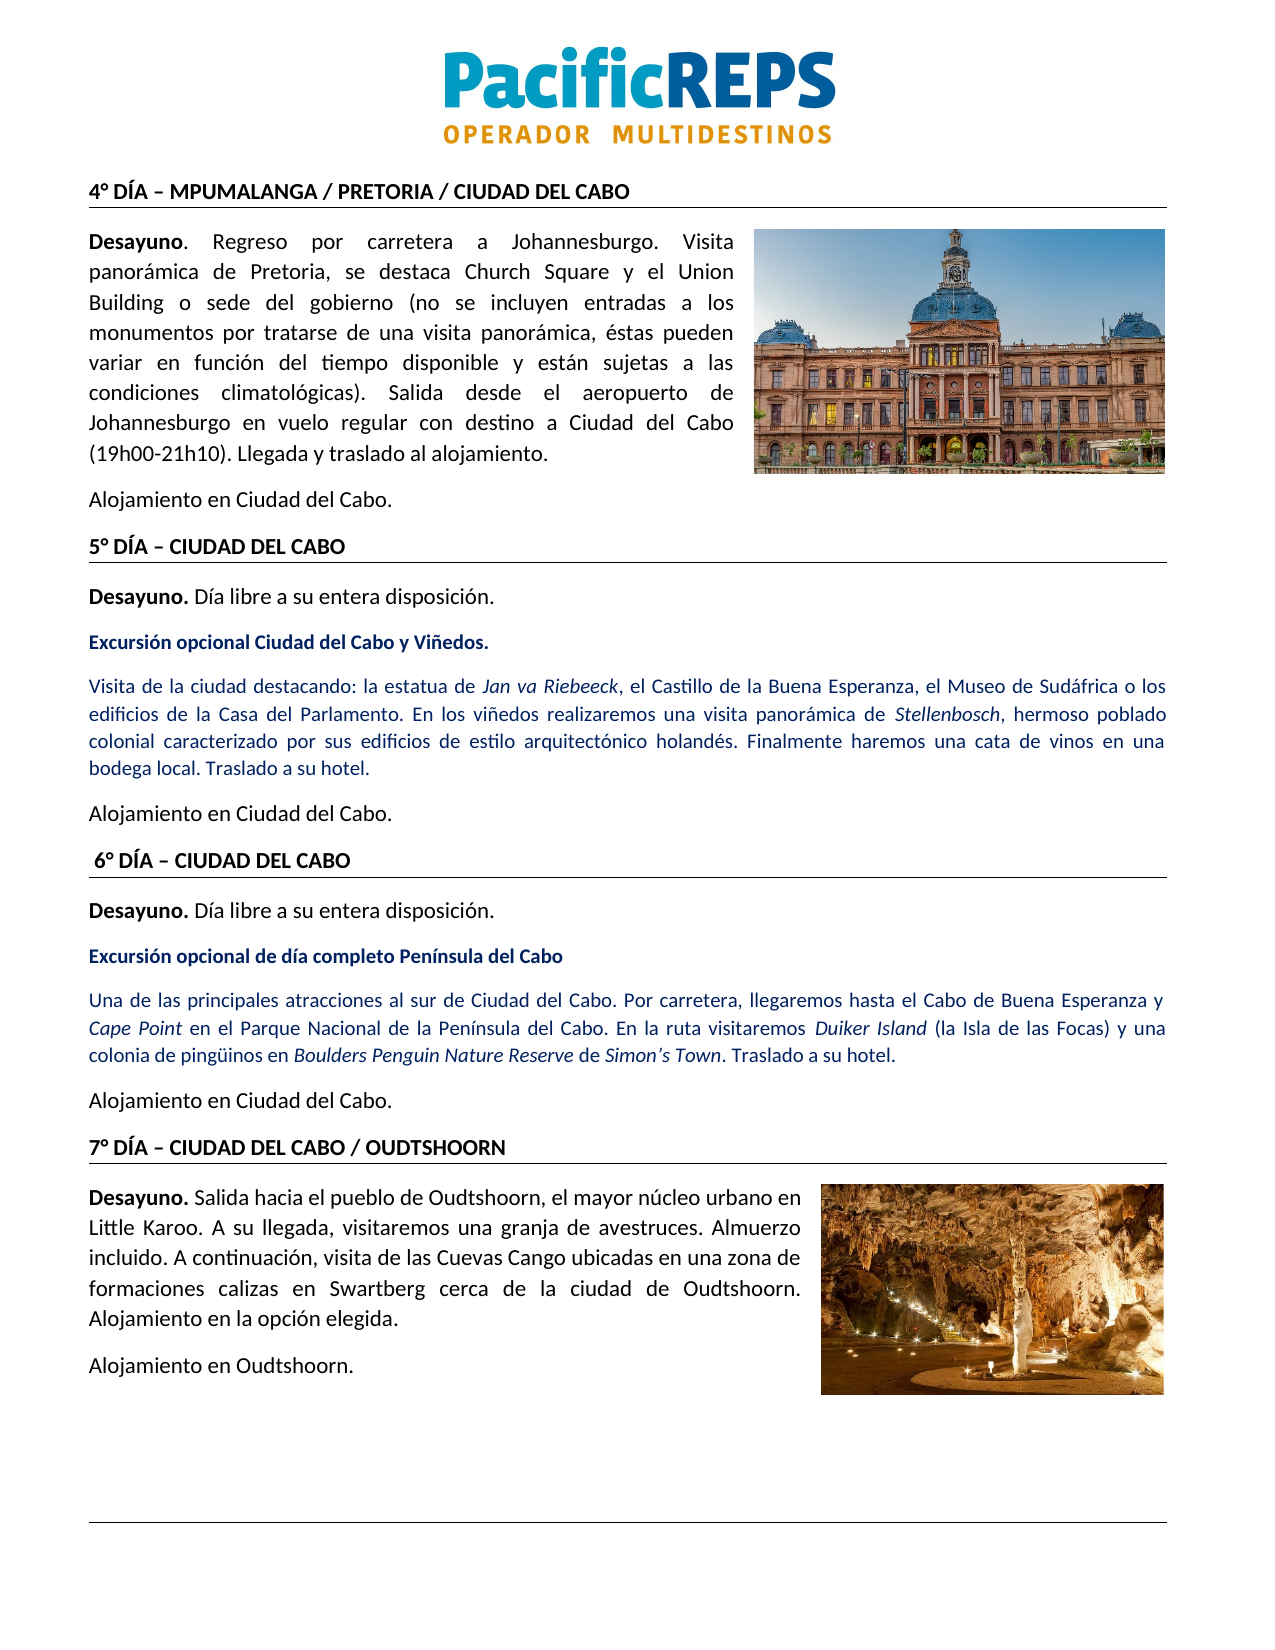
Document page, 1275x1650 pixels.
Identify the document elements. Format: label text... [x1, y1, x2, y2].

text Alojamiento en Oudtshoorn. [89, 1351, 820, 1379]
text Una de las principales atracciones al sur de Ciudad del Cabo. Por carretera, llegaremos hasta el Cabo de Buena Esperanza y Cape Point en el Parque Nacional de la Península del Cabo. En la ruta visitaremos Duiker Island (la Isla de las Focas) y una colonia de pingüinos en Boulders Penguin Nature Reserve de Simon’s Town. Traslado a su hotel. [89, 987, 1167, 1068]
text Alojamiento en Ciudad del Cabo. [89, 1086, 1167, 1114]
picture [820, 1184, 1168, 1397]
text Visita de la ciudad destacando: la estatua de Jan va Riebeeck, el Castillo de la Buena Esperanza, el Museo de Sudáfrica o los edificios de la Casa del Parlamento. En los viñedos realizaremos una visita panorámica de Stellenbosch, hermoso poblado colonial caracterizado por sus edificios de estilo arquitectónico holandés. Finalmente haremos una cata de vinos en una bodega local. Traslado a su hotel. [89, 673, 1167, 781]
text 5° DÍA – CIUDAD DEL CABO [89, 532, 1167, 562]
picture [752, 229, 1167, 477]
picture [434, 40, 841, 150]
text Alojamiento en Ciudad del Cabo. [89, 799, 1167, 828]
text Excursión opcional Ciudad del Cabo y Viñedos. [89, 629, 1167, 655]
text 6° DÍA – CIUDAD DEL CABO [89, 846, 1167, 877]
text Alojamiento en Ciudad del Cabo. [89, 486, 1167, 513]
text 4° DÍA – MPUMALANGA / PRETORIA / CIUDAD DEL CABO [89, 177, 1167, 207]
text Desayuno. Día libre a su entera disposición. [89, 582, 1167, 610]
text Desayuno. Día libre a su entera disposición. [89, 896, 1167, 924]
text 7° DÍA – CIUDAD DEL CABO / OUDTSHOORN [89, 1133, 1167, 1163]
text Excursión opcional de día completo Península del Cabo [89, 943, 1167, 969]
text Desayuno. Salida hacia el pueblo de Oudtshoorn, el mayor núcleo urbano en Little Karoo. A su llegada, visitaremos una granja de avestruces. Almuerzo incluido. A continuación, visita de las Cuevas Cango ubicadas en una zona de formaciones calizas en Swartberg cerca de la ciudad de Oudtshoorn. Alojamiento en la opción elegida. [89, 1183, 1167, 1332]
